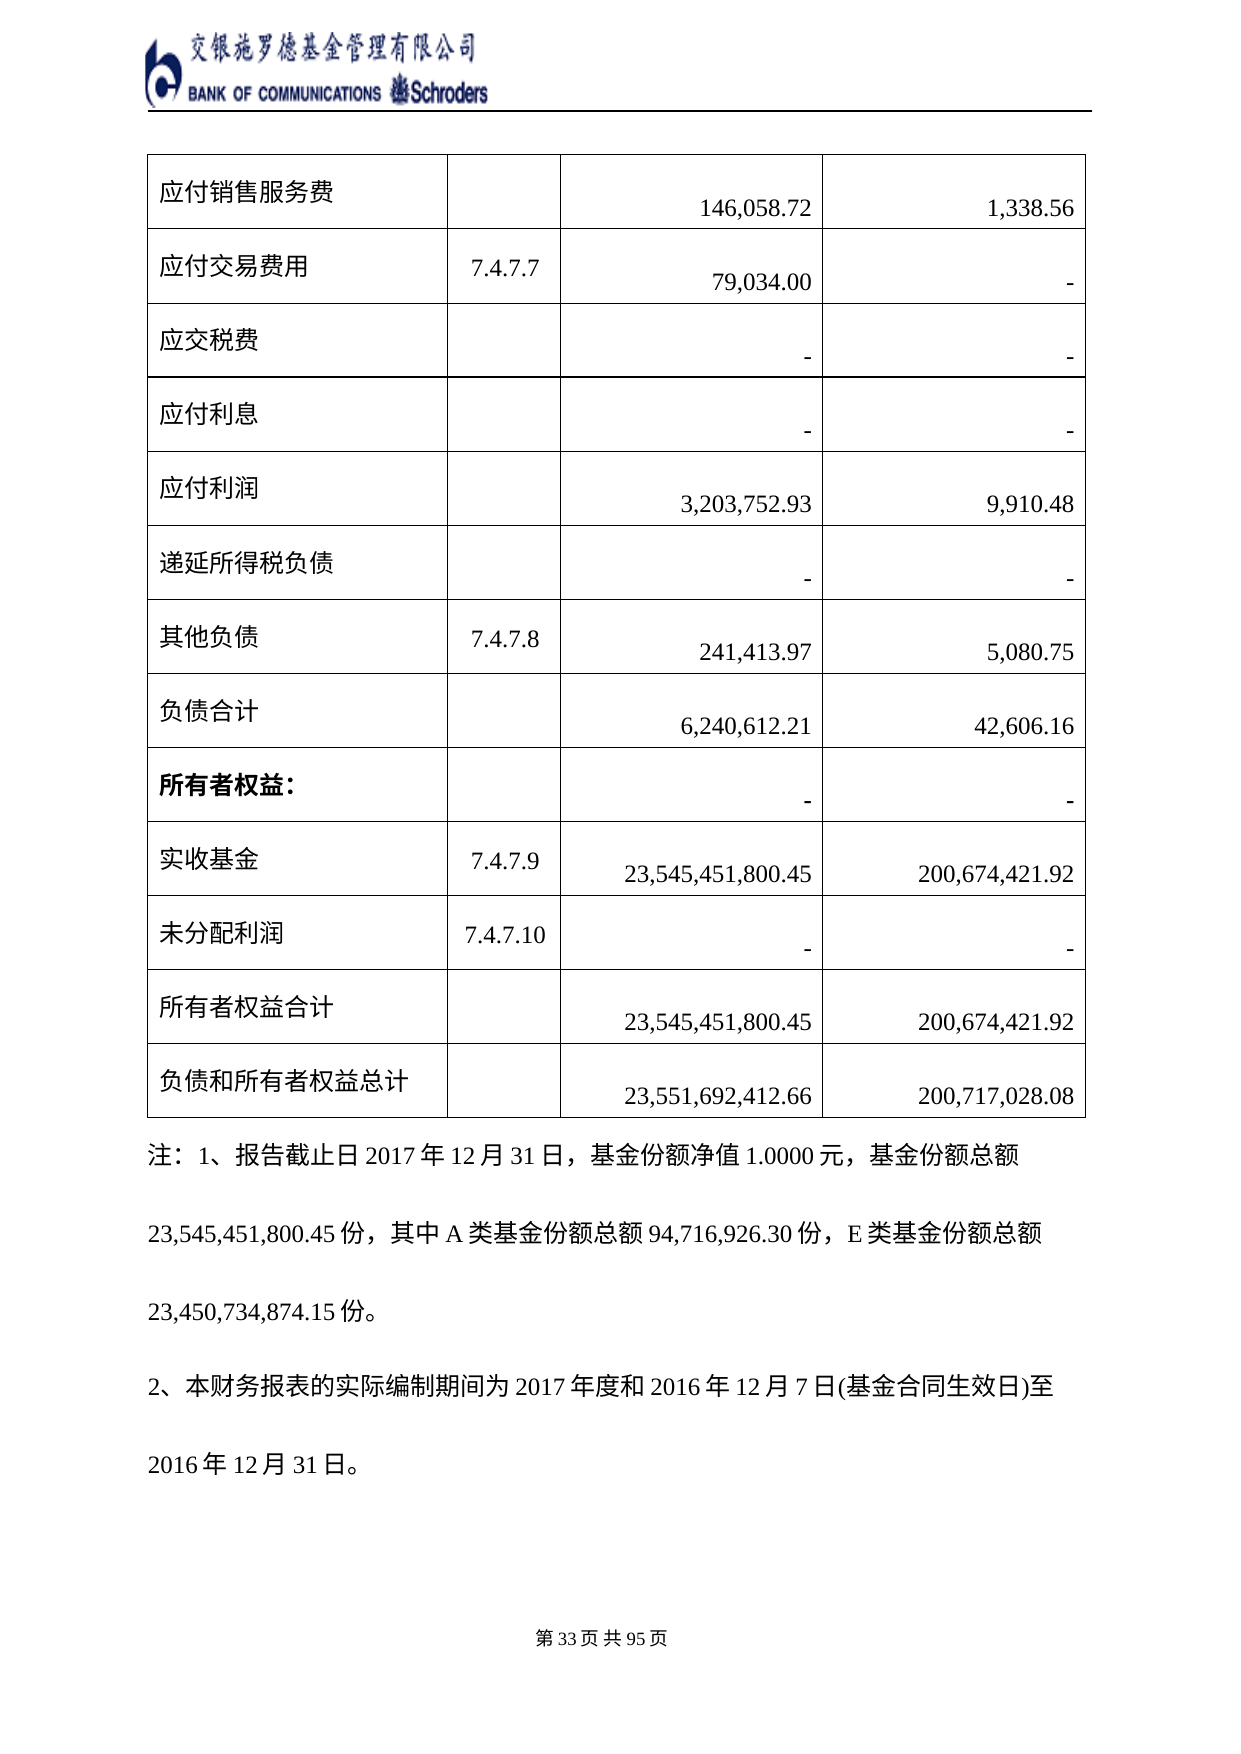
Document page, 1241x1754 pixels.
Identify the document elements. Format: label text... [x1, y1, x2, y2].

table_cell 应付利润 [148, 452, 447, 524]
table_cell [448, 378, 560, 451]
table_cell 200,717,028.08 [823, 1044, 1085, 1117]
table_cell 未分配利润 [148, 896, 447, 969]
table_cell 6,240,612.21 [561, 674, 822, 747]
table_cell 9,910.48 [823, 452, 1085, 524]
table_cell [448, 526, 560, 599]
table_cell 200,674,421.92 [823, 822, 1085, 895]
table_cell 实收基金 [148, 822, 447, 895]
table_cell 7.4.7.7 [448, 229, 560, 302]
table_cell 1,338.56 [823, 155, 1085, 228]
table_cell - [561, 896, 822, 969]
table_cell - [823, 526, 1085, 599]
table_cell 23,551,692,412.66 [561, 1044, 822, 1117]
table_cell 应付利息 [148, 378, 447, 451]
table_cell [448, 304, 560, 376]
table_cell 42,606.16 [823, 674, 1085, 747]
table_cell 所有者权益： [148, 748, 447, 821]
table_cell 146,058.72 [561, 155, 822, 228]
table_cell [448, 970, 560, 1043]
table_cell 负债和所有者权益总计 [148, 1044, 447, 1117]
table_cell - [823, 378, 1085, 451]
table_cell 应交税费 [148, 304, 447, 376]
table_cell 所有者权益合计 [148, 970, 447, 1043]
table_cell 23,545,451,800.45 [561, 822, 822, 895]
table_cell - [823, 748, 1085, 821]
table_cell 应付销售服务费 [148, 155, 447, 228]
table_cell 7.4.7.8 [448, 600, 560, 673]
table_cell 负债合计 [148, 674, 447, 747]
text 注：1、报告截止日2017年12月31日，基金份额净值1.0000元，基金份额总额23,545,451,800.45份，其中A类基金份额总额94,716,926.30份，E类基金份额总额23,450,734,874.15份。 [148, 1121, 1092, 1342]
table_cell - [561, 748, 822, 821]
table_cell 200,674,421.92 [823, 970, 1085, 1043]
table_cell 23,545,451,800.45 [561, 970, 822, 1043]
table_cell [448, 1044, 560, 1117]
table_cell [448, 452, 560, 524]
table_cell 5,080.75 [823, 600, 1085, 673]
table_cell 3,203,752.93 [561, 452, 822, 524]
table_cell - [561, 526, 822, 599]
table_cell [448, 155, 560, 228]
table_cell 79,034.00 [561, 229, 822, 302]
table_cell 其他负债 [148, 600, 447, 673]
table_cell 241,413.97 [561, 600, 822, 673]
table_cell - [561, 378, 822, 451]
table_cell 递延所得税负债 [148, 526, 447, 599]
table_cell [448, 748, 560, 821]
table_cell - [823, 229, 1085, 302]
table_cell [448, 674, 560, 747]
text 2、本财务报表的实际编制期间为2017年度和2016年12月7日(基金合同生效日)至2016年12月31日。 [148, 1352, 1092, 1495]
table_cell - [823, 304, 1085, 376]
picture [145, 32, 488, 108]
table_cell - [823, 896, 1085, 969]
table_cell 7.4.7.9 [448, 822, 560, 895]
table_cell - [561, 304, 822, 376]
table_cell 应付交易费用 [148, 229, 447, 302]
table_cell 7.4.7.10 [448, 896, 560, 969]
